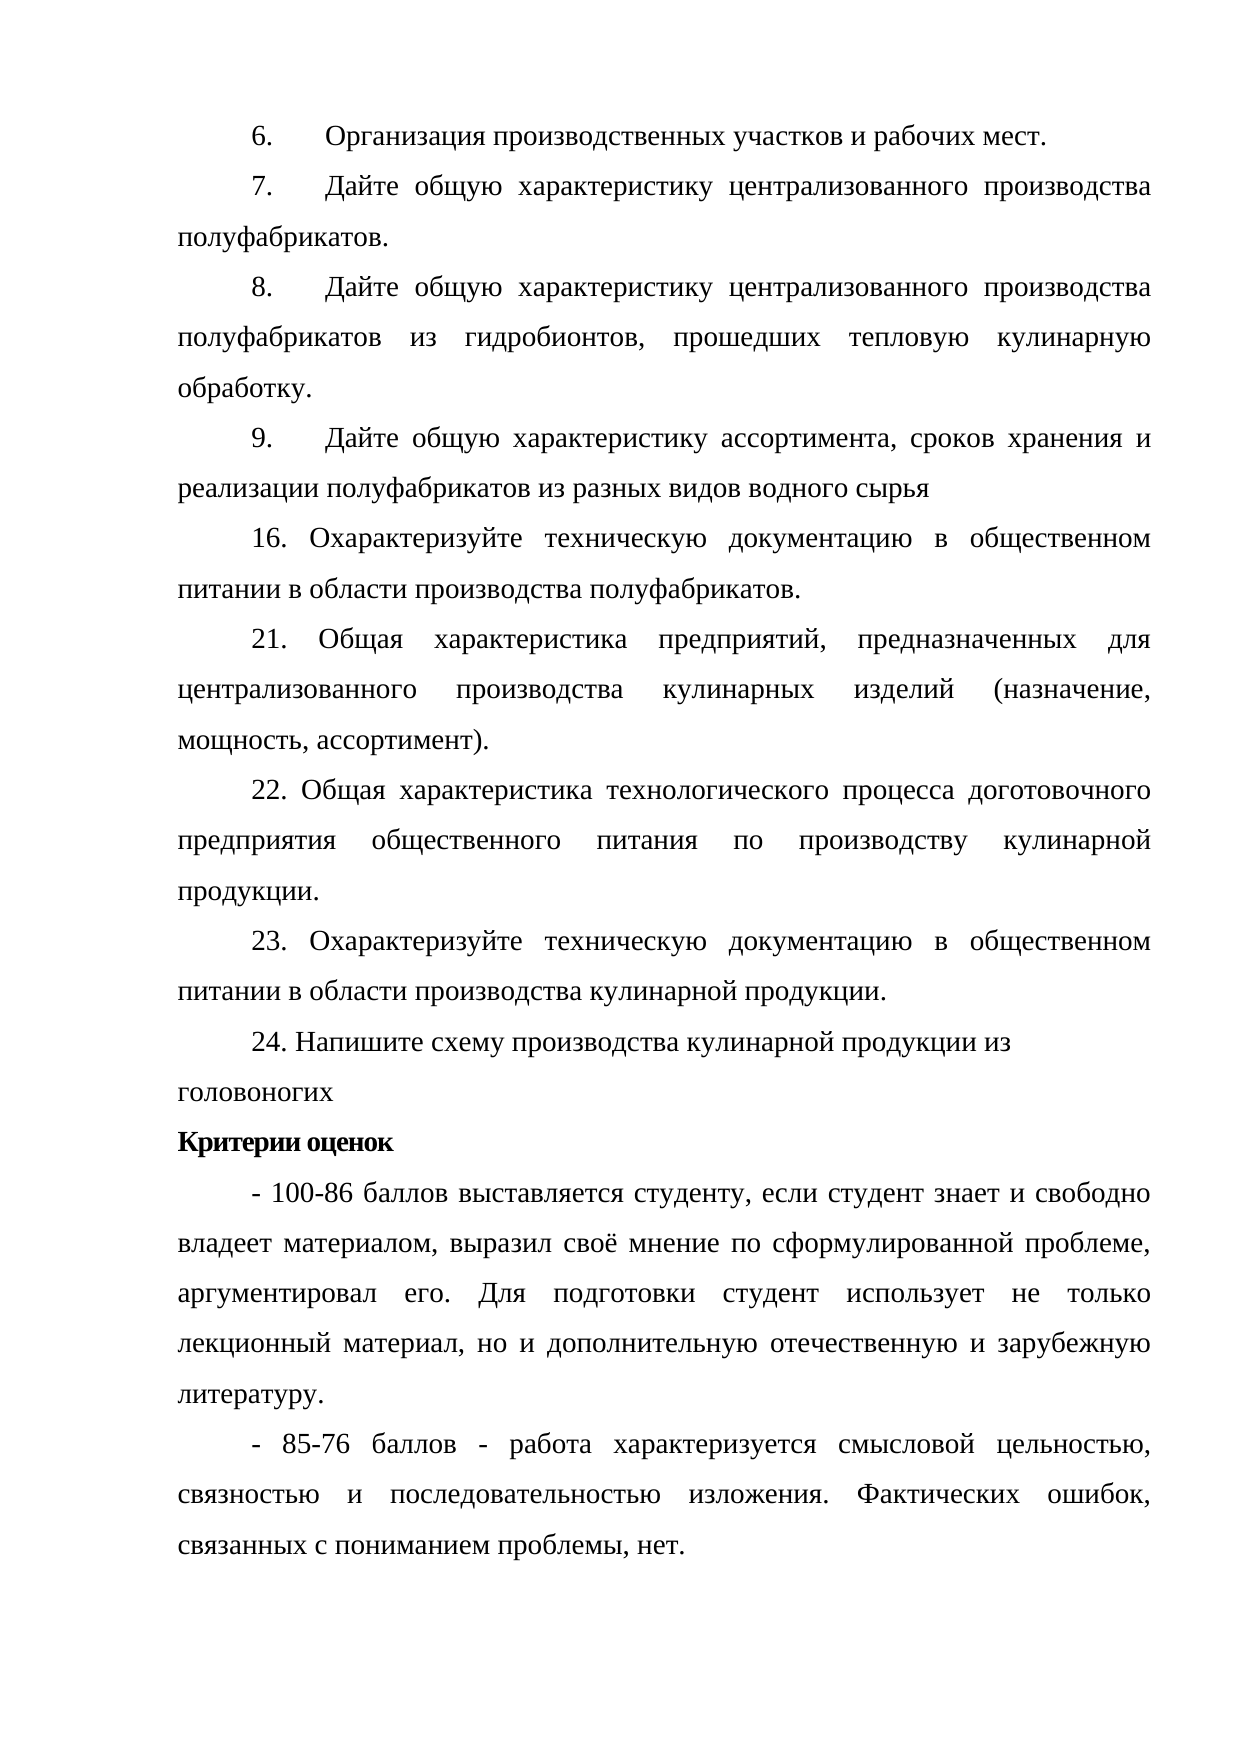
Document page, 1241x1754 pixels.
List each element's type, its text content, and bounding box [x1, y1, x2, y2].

list - 85-76 баллов - работа характеризуется смысловой цельностью, связностью и последовательностью изложения. Фактических ошибок, связанных с пониманием проблемы, нет. [177, 1426, 1152, 1560]
list Критерии оценок [177, 1124, 1152, 1158]
list Организация производственных участков и рабочих мест. [177, 118, 1152, 152]
list 23. Охарактеризуйте техническую документацию в общественном питании в области производства кулинарной продукции. [177, 923, 1152, 1007]
list Дайте общую характеристику централизованного производства полуфабрикатов из гидробионтов, прошедших тепловую кулинарную обработку. [177, 269, 1152, 403]
list 22. Общая характеристика технологического процесса доготовочного предприятия общественного питания по производству кулинарной продукции. [177, 772, 1152, 906]
list 16. Охарактеризуйте техническую документацию в общественном питании в области производства полуфабрикатов. [177, 521, 1152, 604]
list Дайте общую характеристику ассортимента, сроков хранения и реализации полуфабрикатов из разных видов водного сырья [177, 420, 1152, 504]
list 24. Напишите схему производства кулинарной продукции из головоногих [177, 1024, 1152, 1108]
list Дайте общую характеристику централизованного производства полуфабрикатов. [177, 168, 1152, 252]
list 21. Общая характеристика предприятий, предназначенных для централизованного производства кулинарных изделий (назначение, мощность, ассортимент). [177, 621, 1152, 755]
